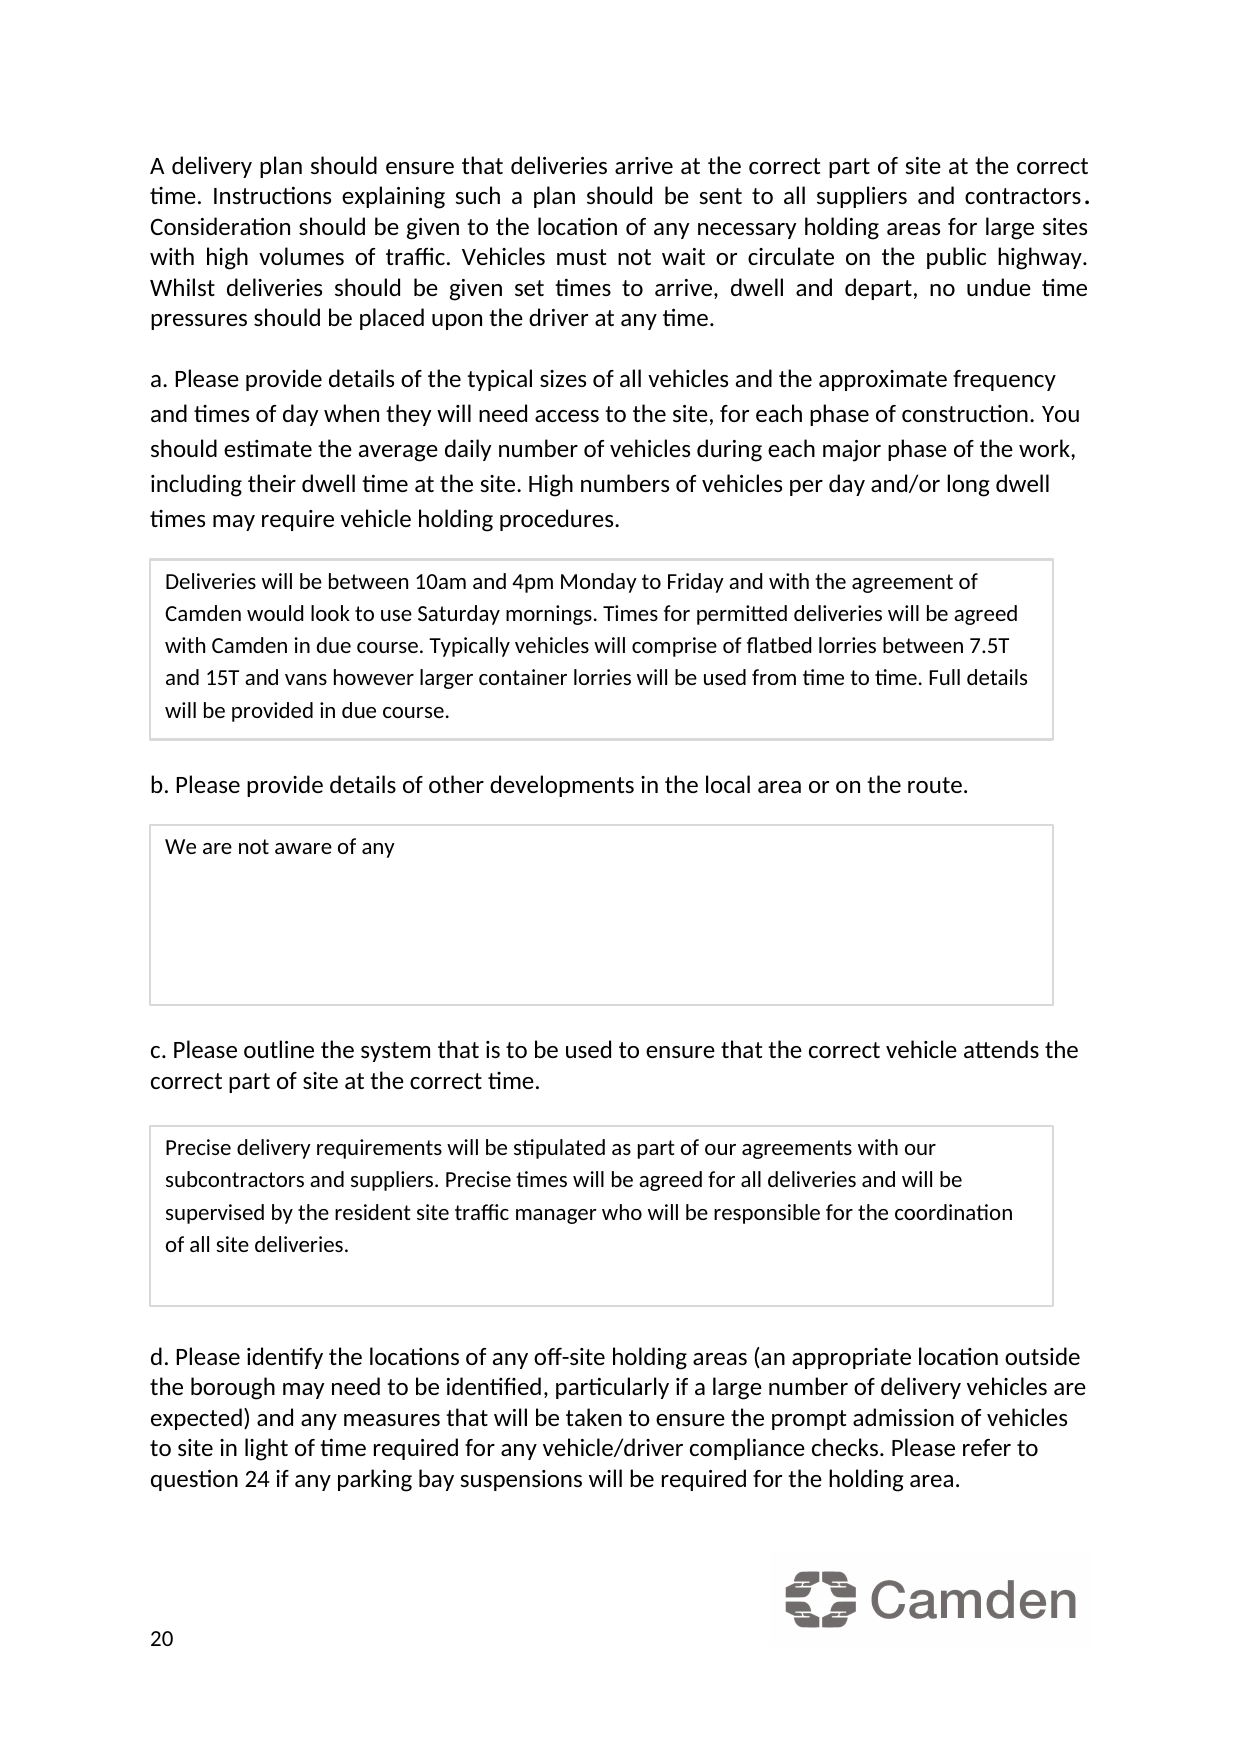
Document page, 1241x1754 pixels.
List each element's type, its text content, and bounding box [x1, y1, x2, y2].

text A delivery plan should ensure that deliveries arrive at the correct part of site at the correct time. Instructions explaining such a plan should be sent to all suppliers and contractors. Consideration should be given to the location of any necessary holding areas for large sites with high volumes of traffic. Vehicles must not wait or circulate on the public highway. Whilst deliveries should be given set times to arrive, dwell and depart, no undue time pressures should be placed upon the driver at any time. [150, 150, 1090, 333]
picture [770, 1552, 1091, 1647]
text b. Please provide details of other developments in the local area or on the route. [150, 769, 1090, 799]
text c. Please outline the system that is to be used to ensure that the correct vehicle attends the correct part of site at the correct time. [150, 1034, 1090, 1095]
text d. Please identify the locations of any off-site holding areas (an appropriate location outside the borough may need to be identified, particularly if a large number of delivery vehicles are expected) and any measures that will be taken to ensure the prompt admission of vehicles to site in light of time required for any vehicle/driver compliance checks. Please refer to question 24 if any parking bay suspensions will be required for the holding area. [150, 1341, 1090, 1493]
text a. Please provide details of the typical sizes of all vehicles and the approximate frequency and times of day when they will need access to the site, for each phase of construction. You should estimate the average daily number of vehicles during each major phase of the work, including their dwell time at the site. High numbers of vehicles per day and/or long dwell times may require vehicle holding procedures. [150, 364, 1090, 534]
